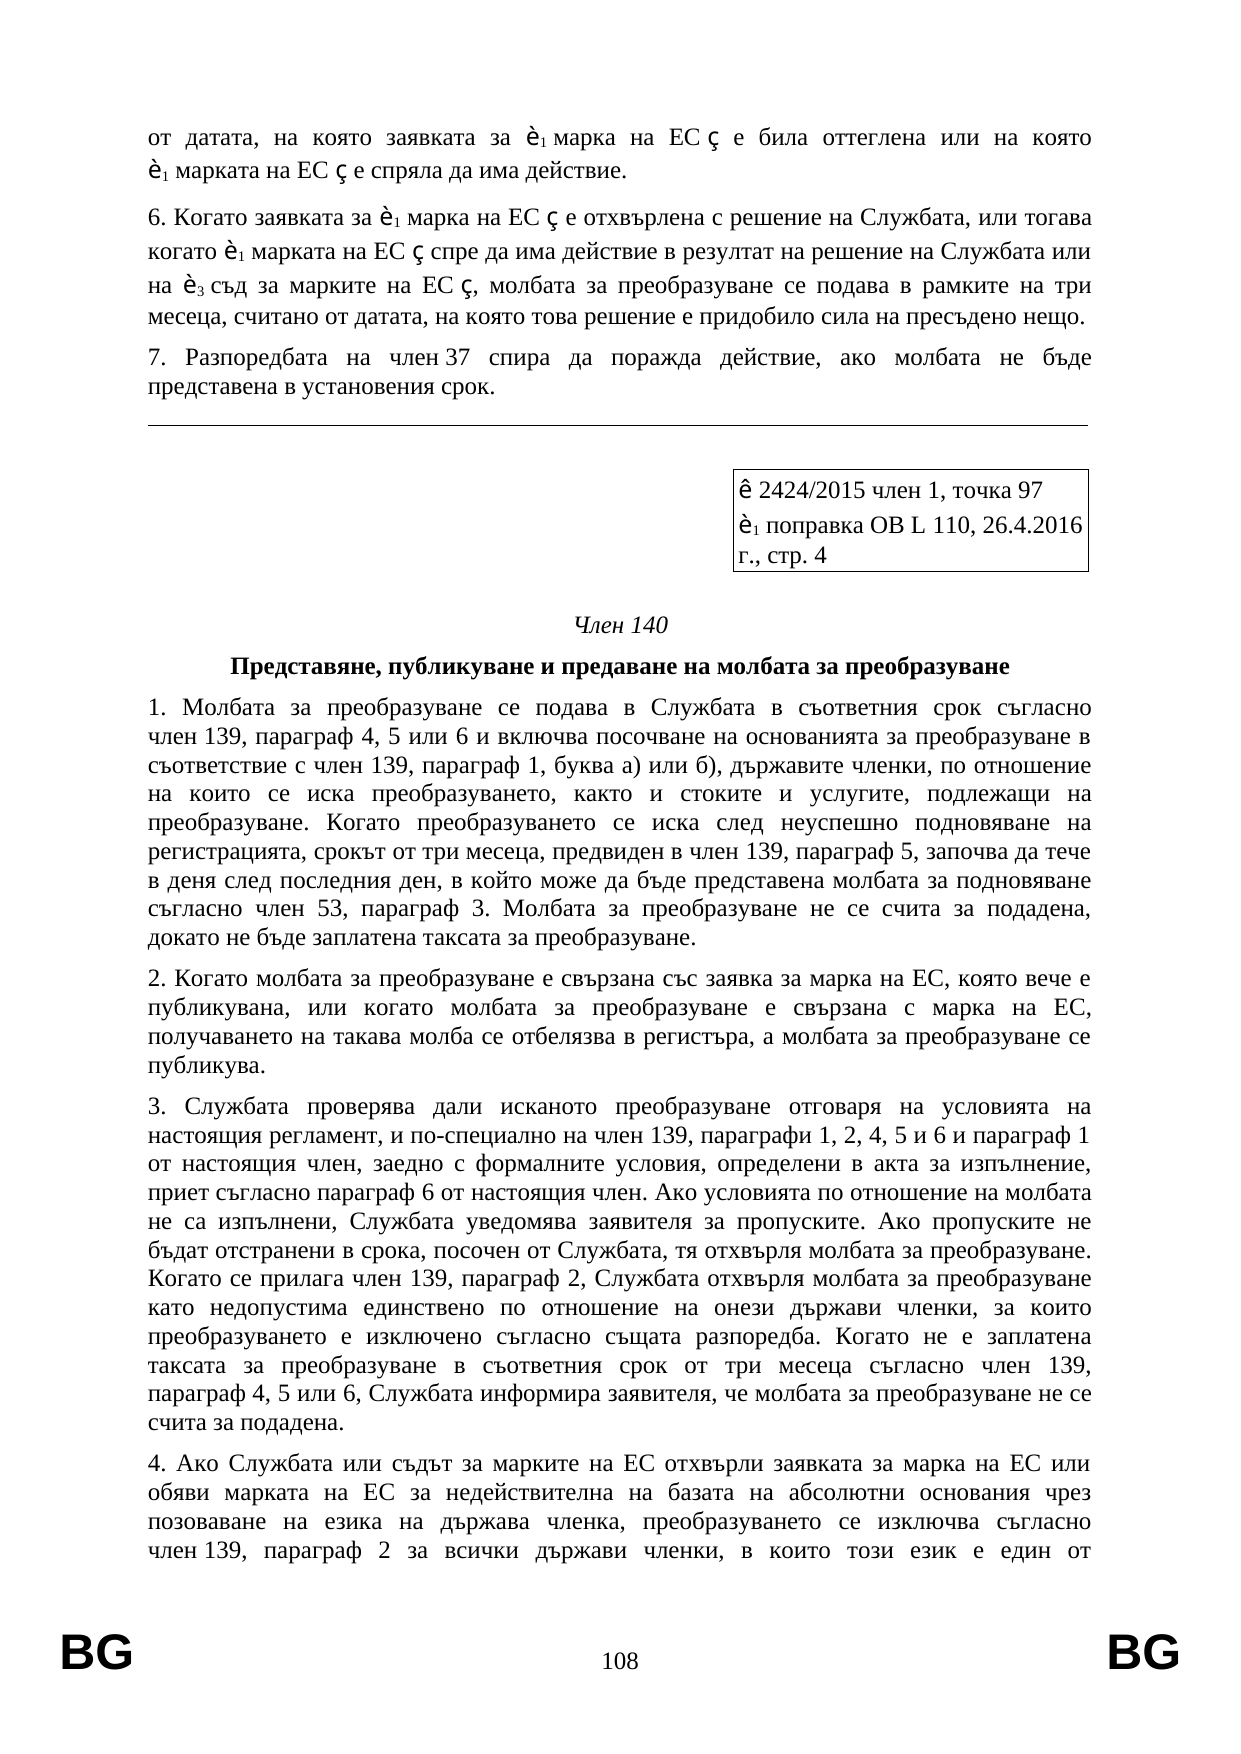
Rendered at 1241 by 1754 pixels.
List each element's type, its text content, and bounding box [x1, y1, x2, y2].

text ê 2424/2015 член 1, точка 97 [734, 470, 1088, 503]
text Член 140 [148, 610, 1093, 638]
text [148, 1448, 1093, 1563]
text 7. Разпоредбата на член 37 спира да поражда действие, ако молбата не бъде представена в установения срок. [148, 342, 1093, 400]
text è1 поправка ОВ L 110, 26.4.2016 г., стp. 4 [734, 503, 1088, 571]
text 2. Когато молбата за преобразуване е свързана със заявка за марка на ЕС, която вече е публикувана, или когато молбата за преобразуване е свързана с марка на ЕС, получаването на такава молба се отбелязва в регистъра, а молбата за преобразуване се публикува. [148, 963, 1093, 1078]
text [148, 118, 1093, 186]
text 6. Когато заявката за è1 марка на ЕС ç е отхвърлена с решение на Службата, или тогава когато è1 марката на ЕС ç спре да има действие в резултат на решение на Службата или на è3 съд за марките на ЕС ç, молбата за преобразуване се подава в рамките на три месеца, считано от датата, на която това решение е придобило сила на пресъдено нещо. [148, 199, 1093, 330]
text 1. Молбата за преобразуване се подава в Службата в съответния срок съгласно член 139, параграф 4, 5 или 6 и включва посочване на основанията за преобразуване в съответствие с член 139, параграф 1, буква а) или б), държавите членки, по отношение на които се иска преобразуването, както и стоките и услугите, подлежащи на преобразуване. Когато преобразуването се иска след неуспешно подновяване на регистрацията, срокът от три месеца, предвиден в член 139, параграф 5, започва да тече в деня след последния ден, в който може да бъде представена молбата за подновяване съгласно член 53, параграф 3. Молбата за преобразуване не се счита за подадена, докато не бъде заплатена таксата за преобразуване. [148, 692, 1093, 951]
text Представяне, публикуване и предаване на молбата за преобразуване [148, 651, 1093, 680]
text 3. Службата проверява дали исканото преобразуване отговаря на условията на настоящия регламент, и по-специално на член 139, параграфи 1, 2, 4, 5 и 6 и параграф 1 от настоящия член, заедно с формалните условия, определени в акта за изпълнение, приет съгласно параграф 6 от настоящия член. Ако условията по отношение на молбата не са изпълнени, Службата уведомява заявителя за пропуските. Ако пропуските не бъдат отстранени в срока, посочен от Службата, тя отхвърля молбата за преобразуване. Когато се прилага член 139, параграф 2, Службата отхвърля молбата за преобразуване като недопустима единствено по отношение на онези държави членки, за които преобразуването е изключено съгласно същата разпоредба. Когато не е заплатена таксата за преобразуване в съответния срок от три месеца съгласно член 139, параграф 4, 5 или 6, Службата информира заявителя, че молбата за преобразуване не се счита за подадена. [148, 1091, 1093, 1436]
